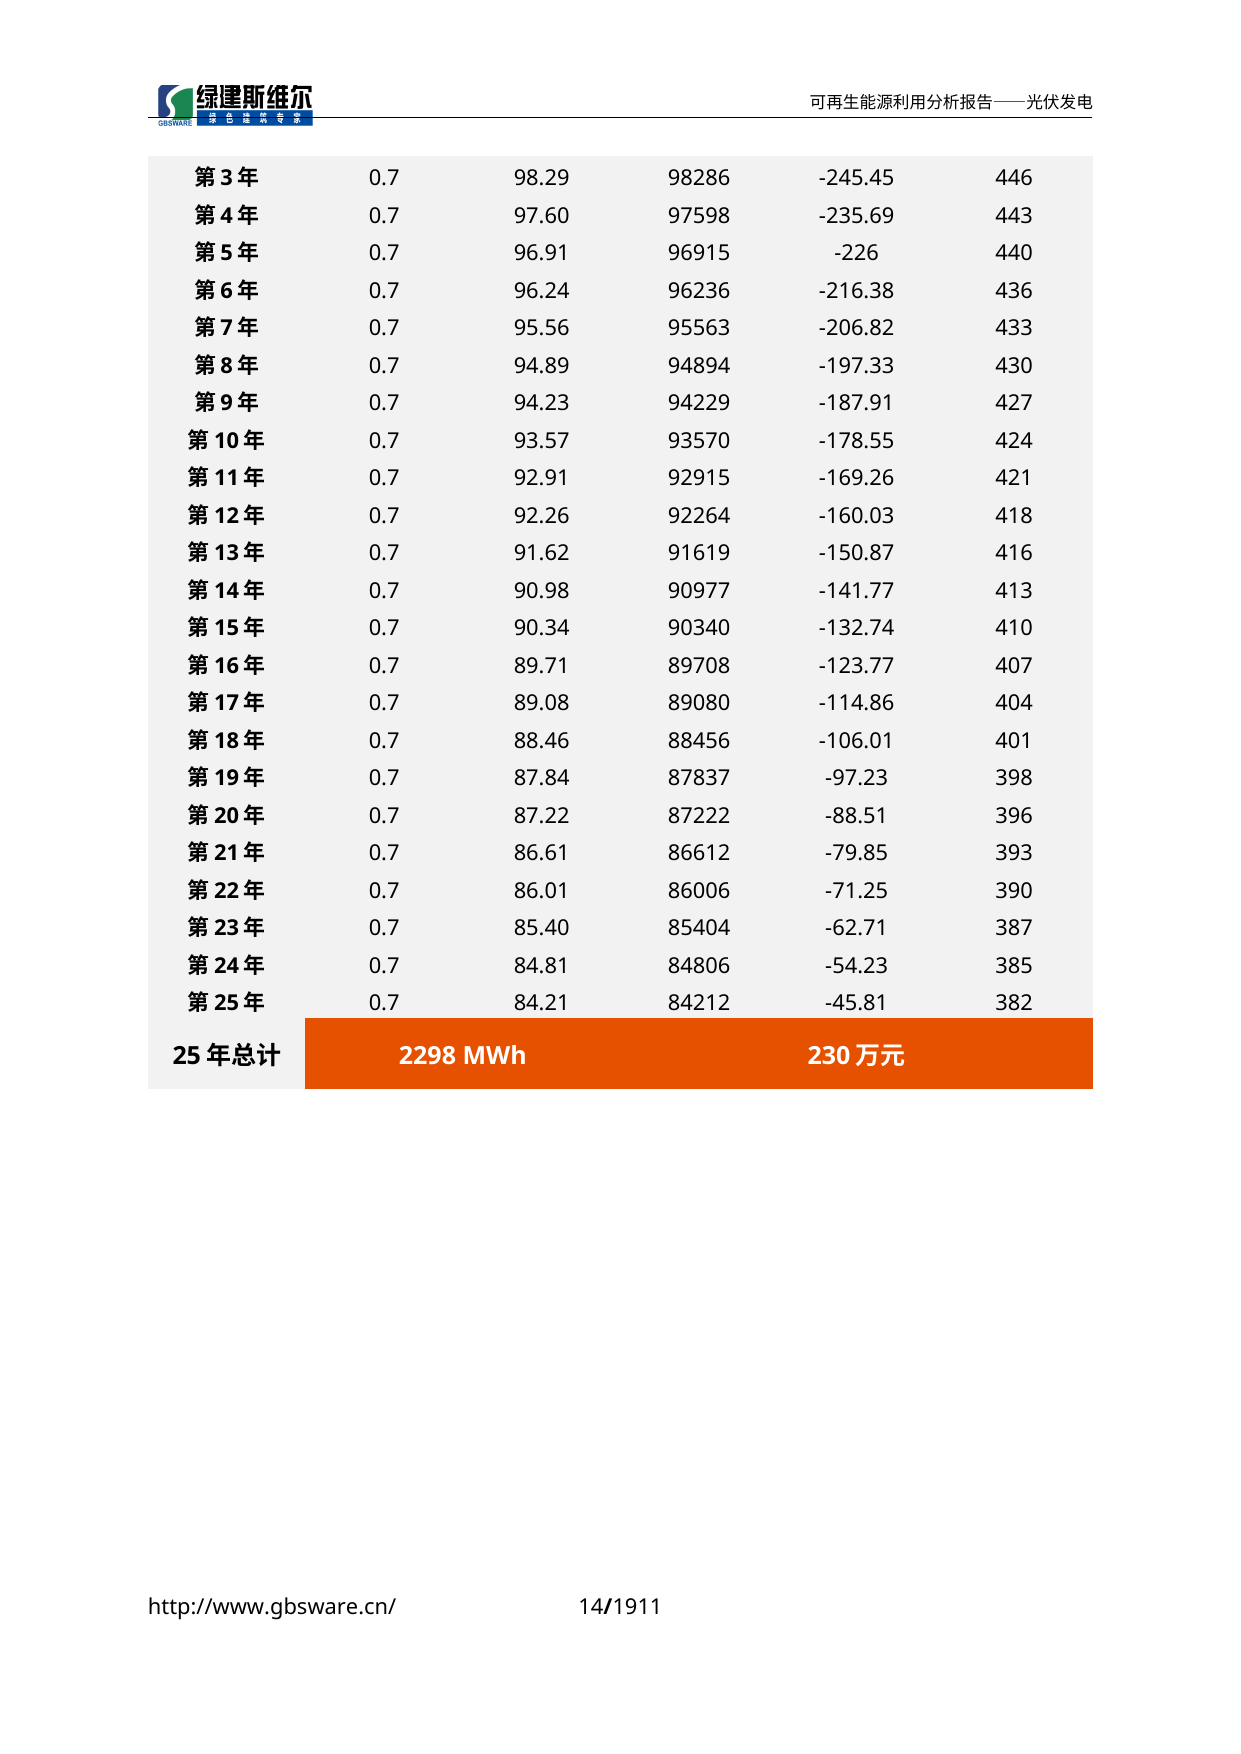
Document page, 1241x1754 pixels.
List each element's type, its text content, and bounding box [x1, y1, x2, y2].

table_cell -150.87 [778, 531, 935, 568]
table_cell -54.23 [778, 943, 935, 981]
table_cell 第22年 [148, 868, 305, 906]
table_cell 0.7 [305, 906, 463, 943]
table_cell 0.7 [305, 568, 463, 606]
table_cell 95.56 [463, 306, 620, 343]
table_cell 92.91 [463, 456, 620, 493]
table_cell 第25年 [148, 981, 305, 1018]
table_cell 427 [935, 381, 1093, 418]
table_cell 87.22 [463, 793, 620, 831]
table_cell 第5年 [148, 231, 305, 268]
table_cell 第19年 [148, 756, 305, 793]
table_cell 95563 [620, 306, 778, 343]
table_cell 86006 [620, 868, 778, 906]
table_cell 92264 [620, 493, 778, 531]
table_cell 421 [935, 456, 1093, 493]
table_cell 25年总计 [148, 1018, 305, 1089]
table_cell 第8年 [148, 343, 305, 381]
table_cell 0.7 [305, 531, 463, 568]
table_cell 0.7 [305, 718, 463, 756]
table_cell 387 [935, 906, 1093, 943]
table_cell -132.74 [778, 606, 935, 643]
table_cell -97.23 [778, 756, 935, 793]
table_cell 第23年 [148, 906, 305, 943]
table_cell 第15年 [148, 606, 305, 643]
table_cell -45.81 [778, 981, 935, 1018]
table_cell 第16年 [148, 643, 305, 681]
table_cell 第14年 [148, 568, 305, 606]
table_cell 96.91 [463, 231, 620, 268]
picture [154, 85, 314, 117]
table_cell 96236 [620, 268, 778, 306]
table_cell 396 [935, 793, 1093, 831]
table_cell 85.40 [463, 906, 620, 943]
table_cell 0.7 [305, 343, 463, 381]
table_cell 93.57 [463, 418, 620, 456]
table_cell 0.7 [305, 381, 463, 418]
table_cell 398 [935, 756, 1093, 793]
table_cell 第13年 [148, 531, 305, 568]
table_cell 第6年 [148, 268, 305, 306]
table_cell -123.77 [778, 643, 935, 681]
table_cell 94.23 [463, 381, 620, 418]
table_cell 418 [935, 493, 1093, 531]
table_cell 84.21 [463, 981, 620, 1018]
table_cell -141.77 [778, 568, 935, 606]
table_cell 90.98 [463, 568, 620, 606]
table_cell 0.7 [305, 231, 463, 268]
table_cell -226 [778, 231, 935, 268]
table_cell 90.34 [463, 606, 620, 643]
table_cell 87222 [620, 793, 778, 831]
table_cell 393 [935, 831, 1093, 868]
table_cell 88.46 [463, 718, 620, 756]
table_cell 424 [935, 418, 1093, 456]
table_cell 86.01 [463, 868, 620, 906]
table_cell -178.55 [778, 418, 935, 456]
table_cell -206.82 [778, 306, 935, 343]
table_cell 0.7 [305, 868, 463, 906]
table_cell 382 [935, 981, 1093, 1018]
table_cell 90340 [620, 606, 778, 643]
table_cell 0.7 [305, 643, 463, 681]
table_cell 413 [935, 568, 1093, 606]
table_cell 0.7 [305, 493, 463, 531]
table_cell 90977 [620, 568, 778, 606]
table_cell 第18年 [148, 718, 305, 756]
table_cell 436 [935, 268, 1093, 306]
table_cell -187.91 [778, 381, 935, 418]
table_cell 89080 [620, 681, 778, 718]
table_cell 230万元 [620, 1018, 1093, 1089]
table_cell 98286 [620, 156, 778, 193]
table_cell 88456 [620, 718, 778, 756]
table_cell 0.7 [305, 943, 463, 981]
table_cell 第4年 [148, 193, 305, 231]
table_cell 89.71 [463, 643, 620, 681]
table_cell 86.61 [463, 831, 620, 868]
table_cell 0.7 [305, 981, 463, 1018]
table_cell -197.33 [778, 343, 935, 381]
table_cell -106.01 [778, 718, 935, 756]
table_cell 84806 [620, 943, 778, 981]
table_cell 407 [935, 643, 1093, 681]
table_cell 416 [935, 531, 1093, 568]
table_cell 84212 [620, 981, 778, 1018]
table_cell -88.51 [778, 793, 935, 831]
table_cell 446 [935, 156, 1093, 193]
table_cell 第11年 [148, 456, 305, 493]
table_cell 0.7 [305, 456, 463, 493]
table_cell 87.84 [463, 756, 620, 793]
table_cell 94229 [620, 381, 778, 418]
table_cell 440 [935, 231, 1093, 268]
table_cell 第17年 [148, 681, 305, 718]
table_cell -160.03 [778, 493, 935, 531]
table_cell -235.69 [778, 193, 935, 231]
table_cell 91.62 [463, 531, 620, 568]
table_cell -114.86 [778, 681, 935, 718]
table_cell 0.7 [305, 606, 463, 643]
table_cell 96.24 [463, 268, 620, 306]
table_cell -245.45 [778, 156, 935, 193]
table_cell -71.25 [778, 868, 935, 906]
table_cell -62.71 [778, 906, 935, 943]
table_cell 92915 [620, 456, 778, 493]
table_cell 0.7 [305, 418, 463, 456]
table_cell 401 [935, 718, 1093, 756]
table_cell 94.89 [463, 343, 620, 381]
table_cell 97.60 [463, 193, 620, 231]
table_cell 404 [935, 681, 1093, 718]
table_cell -79.85 [778, 831, 935, 868]
table_cell 0.7 [305, 681, 463, 718]
table_cell 0.7 [305, 268, 463, 306]
picture [154, 118, 314, 127]
table_cell 第9年 [148, 381, 305, 418]
table_cell -216.38 [778, 268, 935, 306]
table_cell 91619 [620, 531, 778, 568]
table_cell 92.26 [463, 493, 620, 531]
table_cell 93570 [620, 418, 778, 456]
table_cell 0.7 [305, 156, 463, 193]
table_cell 96915 [620, 231, 778, 268]
table_cell 第7年 [148, 306, 305, 343]
table_cell 0.7 [305, 193, 463, 231]
table_cell 第21年 [148, 831, 305, 868]
table_cell -169.26 [778, 456, 935, 493]
table_cell 390 [935, 868, 1093, 906]
table_cell 第10年 [148, 418, 305, 456]
table_cell 0.7 [305, 831, 463, 868]
table_cell 97598 [620, 193, 778, 231]
table_cell 89708 [620, 643, 778, 681]
table_cell 98.29 [463, 156, 620, 193]
table_cell 0.7 [305, 793, 463, 831]
table_cell 84.81 [463, 943, 620, 981]
table_cell 第24年 [148, 943, 305, 981]
table_cell 85404 [620, 906, 778, 943]
table_cell 2298 MWh [305, 1018, 620, 1089]
table_cell 410 [935, 606, 1093, 643]
table_cell 0.7 [305, 756, 463, 793]
table_cell 0.7 [305, 306, 463, 343]
table_cell 433 [935, 306, 1093, 343]
table_cell 443 [935, 193, 1093, 231]
table_cell 385 [935, 943, 1093, 981]
table_cell 430 [935, 343, 1093, 381]
table_cell 第20年 [148, 793, 305, 831]
table_cell 第12年 [148, 493, 305, 531]
table_cell 94894 [620, 343, 778, 381]
table_cell 86612 [620, 831, 778, 868]
table_cell 第3年 [148, 156, 305, 193]
table_cell 87837 [620, 756, 778, 793]
table_cell 89.08 [463, 681, 620, 718]
